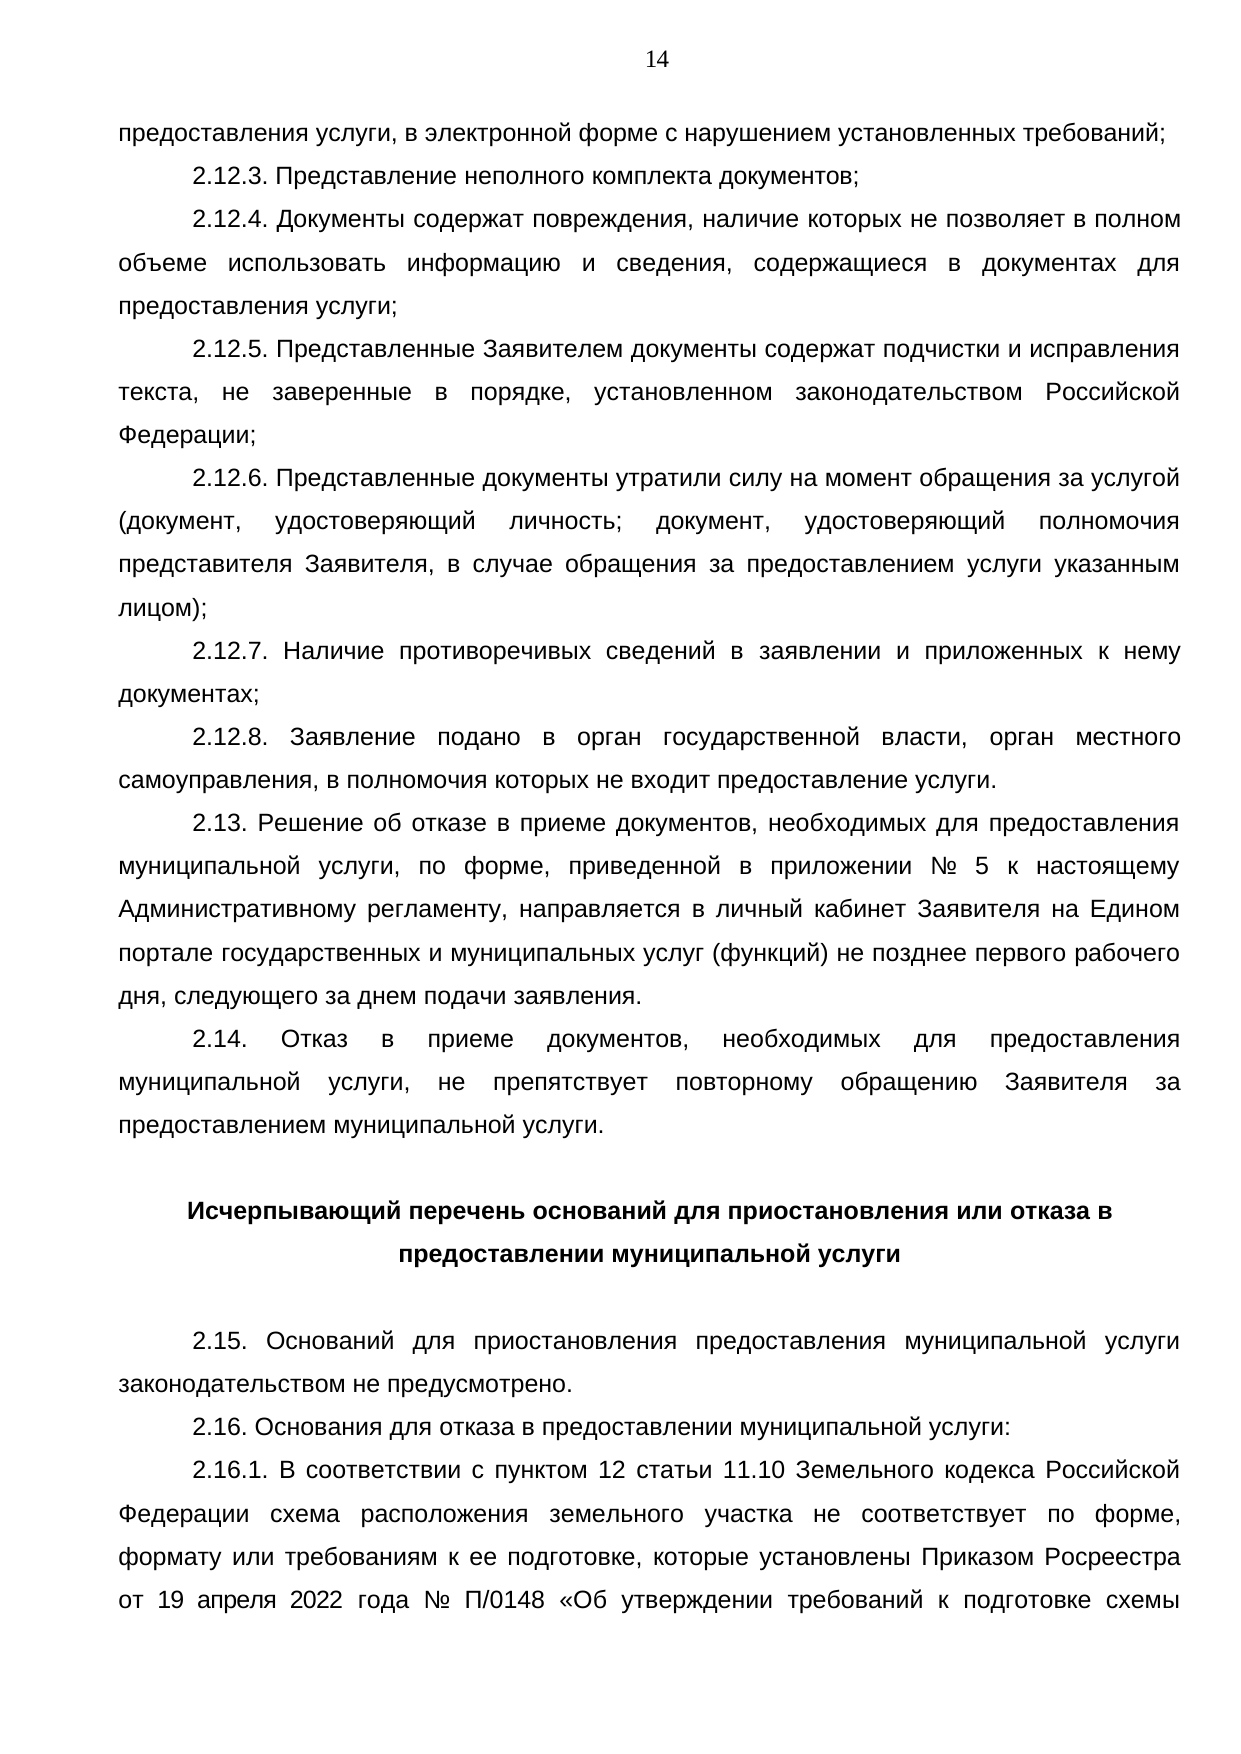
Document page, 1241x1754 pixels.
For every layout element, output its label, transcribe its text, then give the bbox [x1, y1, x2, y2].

list 2.12.5. Представленные Заявителем документы содержат подчистки и исправления текста, не заверенные в порядке, установленном законодательством Российской Федерации; [118, 334, 1181, 449]
text 2.13. Решение об отказе в приеме документов, необходимых для предоставления муниципальной услуги, по форме, приведенной в приложении № 5 к настоящему Административному регламенту, направляется в личный кабинет Заявителя на Едином портале государственных и муниципальных услуг (функций) не позднее первого рабочего дня, следующего за днем подачи заявления. [118, 808, 1181, 1009]
text 2.15. Оснований для приостановления предоставления муниципальной услуги законодательством не предусмотрено. [118, 1326, 1181, 1398]
list 2.16. Основания для отказа в предоставлении муниципальной услуги: [192, 1412, 1181, 1441]
text 2.14. Отказ в приеме документов, необходимых для предоставления муниципальной услуги, не препятствует повторному обращению Заявителя за предоставлением муниципальной услуги. [118, 1024, 1181, 1139]
list 2.12.4. Документы содержат повреждения, наличие которых не позволяет в полном объеме использовать информацию и сведения, содержащиеся в документах для предоставления услуги; [118, 204, 1181, 319]
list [118, 1456, 1181, 1614]
text Исчерпывающий перечень оснований для приостановления или отказа в предоставлении муниципальной услуги [118, 1196, 1181, 1268]
list 2.12.6. Представленные документы утратили силу на момент обращения за услугой (документ, удостоверяющий личность; документ, удостоверяющий полномочия представителя Заявителя, в случае обращения за предоставлением услуги указанным лицом); [118, 463, 1181, 621]
list 2.12.8. Заявление подано в орган государственной власти, орган местного самоуправления, в полномочия которых не входит предоставление услуги. [118, 722, 1181, 794]
list 2.12.7. Наличие противоречивых сведений в заявлении и приложенных к нему документах; [118, 636, 1181, 707]
list 2.12.3. Представление неполного комплекта документов; [118, 161, 1181, 190]
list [118, 118, 1181, 147]
